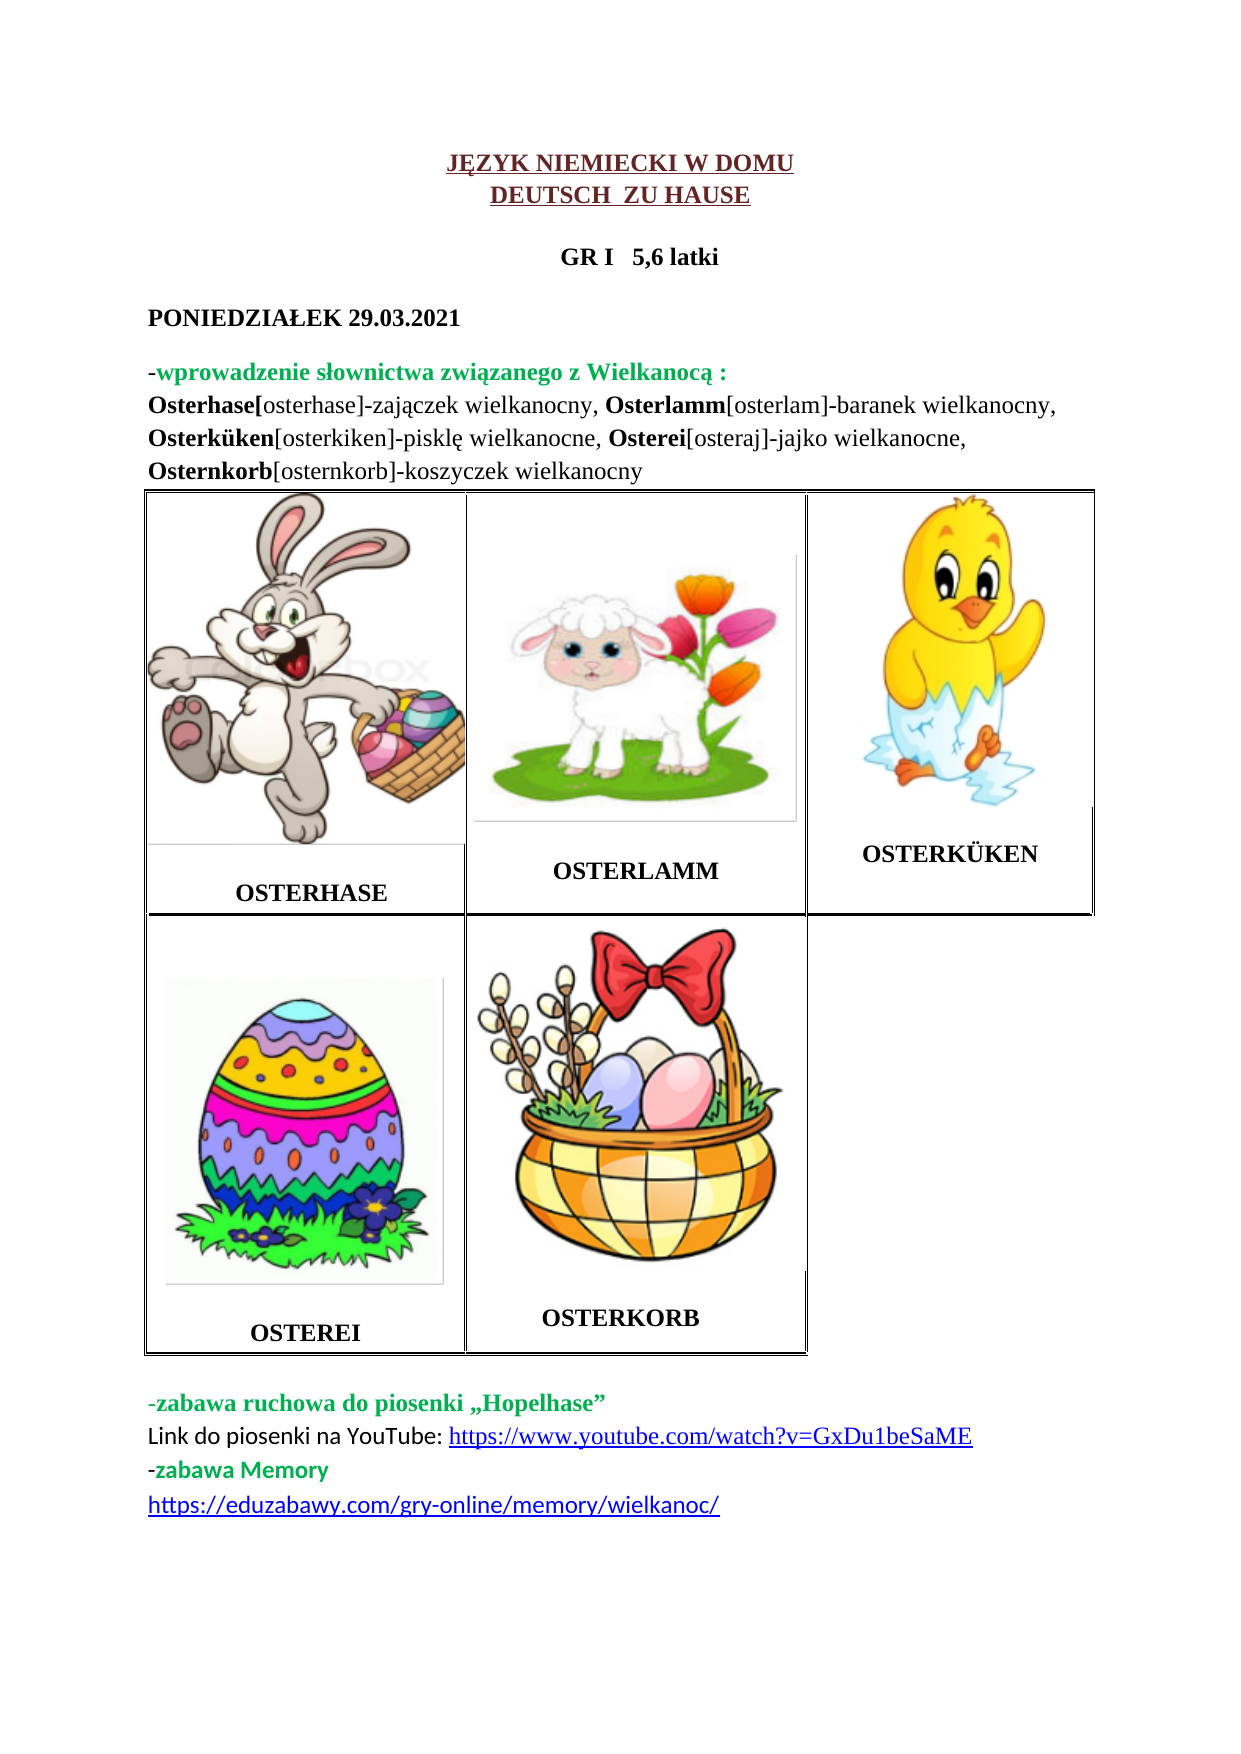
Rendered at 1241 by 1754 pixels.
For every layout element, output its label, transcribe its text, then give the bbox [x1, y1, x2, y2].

picture [467, 917, 807, 1271]
list JĘZYK NIEMIECKI W DOMU [148, 148, 1093, 176]
picture [474, 555, 798, 823]
text -zabawa ruchowa do piosenki „Hopelhase” [148, 1388, 1093, 1417]
text https://eduzabawy.com/gry-online/memory/wielkanoc/ [148, 1489, 1093, 1520]
text Osterhase[osterhase]-zajączek wielkanocny, Osterlamm[osterlam]-baranek wielkanocny, Osterküken[osterkiken]-pisklę wielkanocne, Osterei[osteraj]-jajko wielkanocne, Osternkorb[osternkorb]-koszyczek wielkanocny [148, 390, 1093, 485]
table_header OSTERKÜKEN [808, 807, 1092, 912]
text -wprowadzenie słownictwa związanego z Wielkanocą : [148, 357, 1093, 386]
table_cell OSTERKORB [465, 913, 806, 1352]
text Link do piosenki na YouTube: https://www.youtube.com/watch?v=GxDu1beSaME [148, 1420, 1093, 1451]
text PONIEDZIAŁEK 29.03.2021 [148, 303, 1093, 332]
picture [808, 493, 1094, 807]
picture [147, 493, 466, 846]
table_cell OSTEREI [145, 913, 465, 1352]
list DEUTSCH ZU HAUSE [148, 180, 1093, 209]
text GR I 5,6 latki [148, 242, 1093, 270]
table_header OSTERLAMM [465, 491, 806, 912]
picture [166, 978, 445, 1286]
table_header OSTERHASE [147, 846, 464, 912]
text -zabawa Memory [148, 1455, 1093, 1485]
